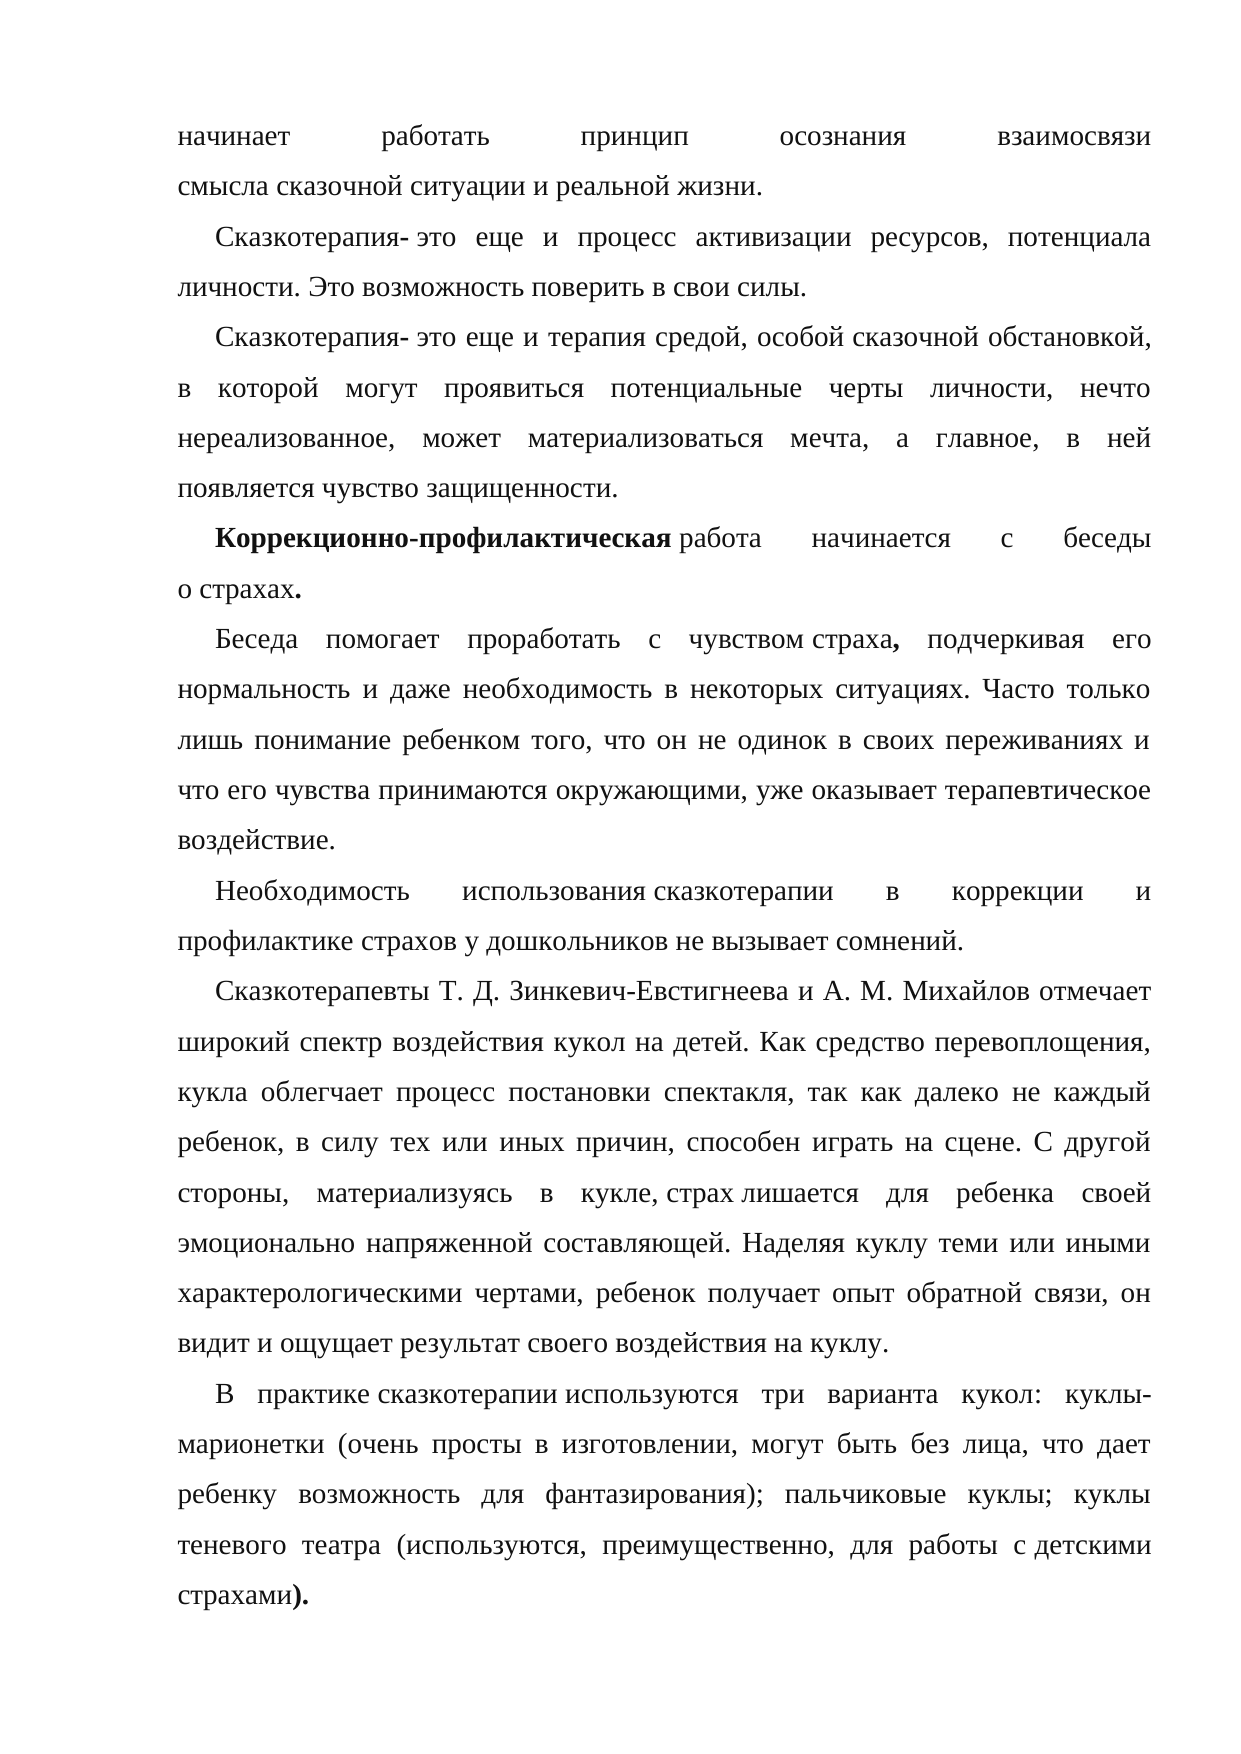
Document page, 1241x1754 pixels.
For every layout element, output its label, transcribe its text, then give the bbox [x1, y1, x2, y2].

text Сказкотерапия- это еще и терапия средой, особой сказочной обстановкой, в которой могут проявиться потенциальные черты личности, нечто нереализованное, может материализоваться мечта, а главное, в ней появляется чувство защищенности. [177, 319, 1152, 504]
text Сказкотерапия- это еще и процесс активизации ресурсов, потенциала личности. Это возможность поверить в свои силы. [177, 219, 1152, 303]
text Необходимость использования сказкотерапии в коррекции и профилактике страхов у дошкольников не вызывает сомнений. [177, 873, 1152, 957]
text Сказкотерапевты Т. Д. Зинкевич-Евстигнеева и А. М. Михайлов отмечает широкий спектр воздействия кукол на детей. Как средство перевоплощения, кукла облегчает процесс постановки спектакля, так как далеко не каждый ребенок, в силу тех или иных причин, способен играть на сцене. С другой стороны, материализуясь в кукле, страх лишается для ребенка своей эмоционально напряженной составляющей. Наделяя куклу теми или иными характерологическими чертами, ребенок получает опыт обратной связи, он видит и ощущает результат своего воздействия на куклу. [177, 973, 1152, 1359]
text Беседа помогает проработать с чувством страха, подчеркивая его нормальность и даже необходимость в некоторых ситуациях. Часто только лишь понимание ребенком того, что он не одинок в своих переживаниях и что его чувства принимаются окружающими, уже оказывает терапевтическое воздействие. [177, 621, 1152, 856]
text В практике сказкотерапии используются три варианта кукол: куклы-марионетки (очень просты в изготовлении, могут быть без лица, что дает ребенку возможность для фантазирования); пальчиковые куклы; куклы теневого театра (используются, преимущественно, для работы с детскими страхами). [177, 1376, 1152, 1611]
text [177, 118, 1152, 202]
text Коррекционно-профилактическая работа начинается с беседы о страхах. [177, 521, 1152, 604]
